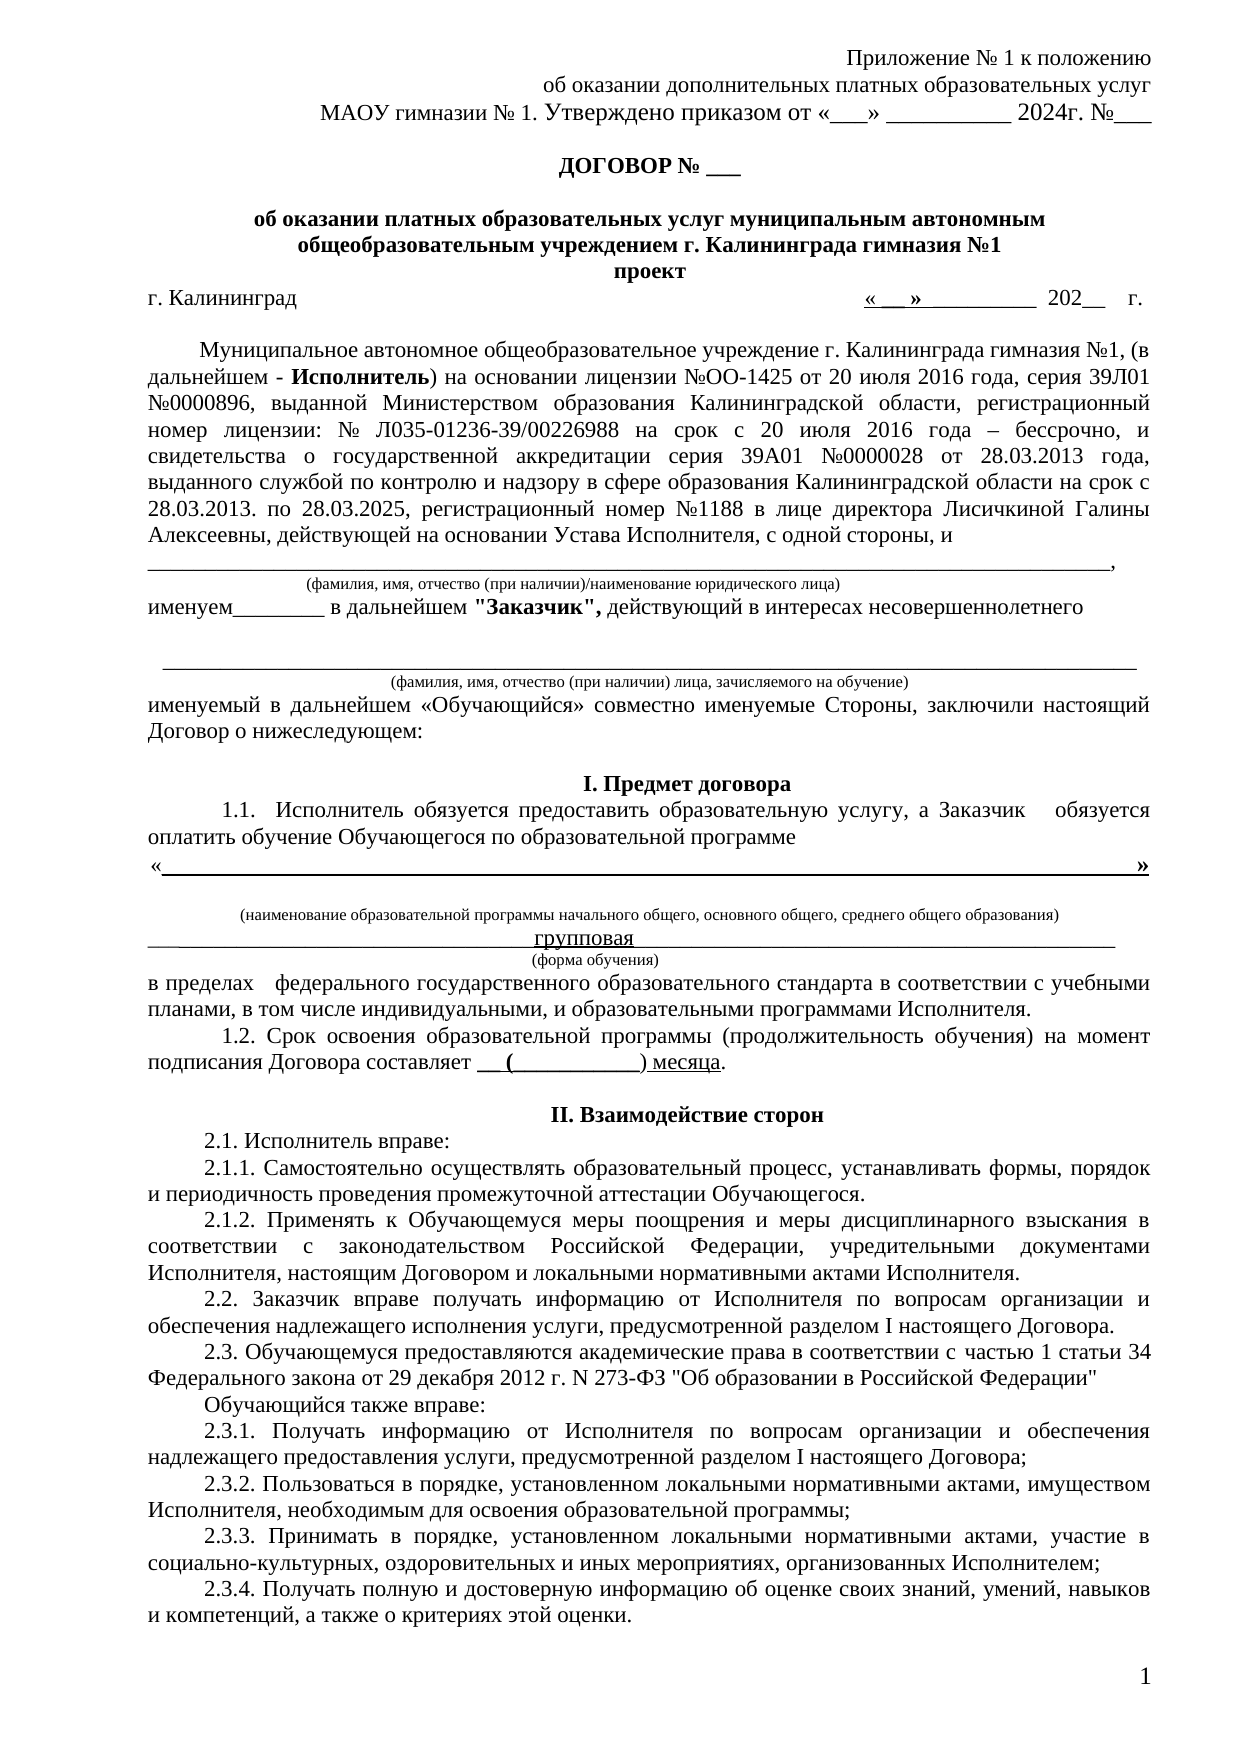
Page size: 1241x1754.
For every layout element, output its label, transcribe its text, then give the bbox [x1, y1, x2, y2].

text именуем________ в дальнейшем "Заказчик", действующий в интересах несовершеннолетнего [148, 593, 1152, 619]
text __________________________________групповая__________________________________________ [148, 923, 1152, 950]
text _____________________________________________________________________________________ [148, 646, 1152, 672]
text 1.2. Срок освоения образовательной программы (продолжительность обучения) на момент подписания Договора составляет __ (___________) месяца. [148, 1022, 1152, 1074]
text 2.3.3. Принимать в порядке, установленном локальными нормативными актами, участие в социально-культурных, оздоровительных и иных мероприятиях, организованных Исполнителем; [148, 1522, 1152, 1575]
text «______________________________________________________________________________» (наименование образовательной программы начального общего, основного общего, среднего общего образования) [148, 849, 1152, 923]
text 2.3.4. Получать полную и достоверную информацию об оценке своих знаний, умений, навыков и компетенций, а также о критериях этой оценки. [148, 1575, 1152, 1628]
text проект [148, 257, 1152, 284]
text Муниципальное автономное общеобразовательное учреждение г. Калининграда гимназия №1, (в дальнейшем - Исполнитель) на основании лицензии №ОО-1425 от 20 июля 2016 года, серия 39Л01 №0000896, выданной Министерством образования Калининградской области, регистрационный номер лицензии: № Л035-01236-39/00226988 на срок с 20 июля 2016 года – бессрочно, и свидетельства о государственной аккредитации серия 39А01 №0000028 от 28.03.2013 года, выданного службой по контролю и надзору в сфере образования Калининградской области на срок с 28.03.2013. по 28.03.2025, регистрационный номер №1188 в лице директора Лисичкиной Галины Алексеевны, действующей на основании Устава Исполнителя, с одной стороны, и [148, 337, 1152, 547]
text именуемый в дальнейшем «Обучающийся» совместно именуемые Стороны, заключили настоящий Договор о нижеследующем: [148, 691, 1152, 744]
text Обучающийся также вправе: [148, 1391, 1152, 1417]
text об оказании платных образовательных услуг муниципальным автономным общеобразовательным учреждением г. Калининграда гимназия №1 [148, 205, 1152, 257]
text 2.1.1. Самостоятельно осуществлять образовательный процесс, устанавливать формы, порядок и периодичность проведения промежуточной аттестации Обучающегося. [148, 1153, 1152, 1206]
text (фамилия, имя, отчество (при наличии)/наименование юридического лица) [148, 574, 1152, 593]
text 2.2. Заказчик вправе получать информацию от Исполнителя по вопросам организации и обеспечения надлежащего исполнения услуги, предусмотренной разделом I настоящего Договора. [148, 1285, 1152, 1338]
text в пределах федерального государственного образовательного стандарта в соответствии с учебными планами, в том числе индивидуальными, и образовательными программами Исполнителя. [148, 969, 1152, 1022]
text 2.3.1. Получать информацию от Исполнителя по вопросам организации и обеспечения надлежащего предоставления услуги, предусмотренной разделом I настоящего Договора; [148, 1417, 1152, 1470]
text 2.3. Обучающемуся предоставляются академические права в соответствии с частью 1 статьи 34 Федерального закона от 29 декабря 2012 г. N 273-ФЗ "Об образовании в Российской Федерации" [148, 1338, 1152, 1391]
text ____________________________________________________________________________________, [148, 547, 1152, 574]
text г. Калининград « __ » _________ 202__ г. [148, 284, 1152, 310]
text 2.3.2. Пользоваться в порядке, установленном локальными нормативными актами, имуществом Исполнителя, необходимым для освоения образовательной программы; [148, 1470, 1152, 1522]
text 2.1. Исполнитель вправе: [148, 1127, 1152, 1153]
text Приложение № 1 к положению [148, 44, 1152, 71]
text 1.1. Исполнитель обязуется предоставить образовательную услугу, а Заказчик обязуется оплатить обучение Обучающегося по образовательной программе [148, 797, 1152, 849]
text об оказании дополнительных платных образовательных услуг [148, 71, 1152, 97]
text МАОУ гимназии № 1. Утверждено приказом от «___» __________ 2024г. №___ [148, 97, 1152, 126]
text (форма обучения) [148, 950, 1152, 969]
text 2.1.2. Применять к Обучающемуся меры поощрения и меры дисциплинарного взыскания в соответствии с законодательством Российской Федерации, учредительными документами Исполнителя, настоящим Договором и локальными нормативными актами Исполнителя. [148, 1206, 1152, 1285]
text (фамилия, имя, отчество (при наличии) лица, зачисляемого на обучение) [148, 672, 1152, 691]
text II. Взаимодействие сторон [148, 1101, 1152, 1127]
text ДОГОВОР № ___ [148, 152, 1152, 178]
text I. Предмет договора [148, 770, 1152, 797]
